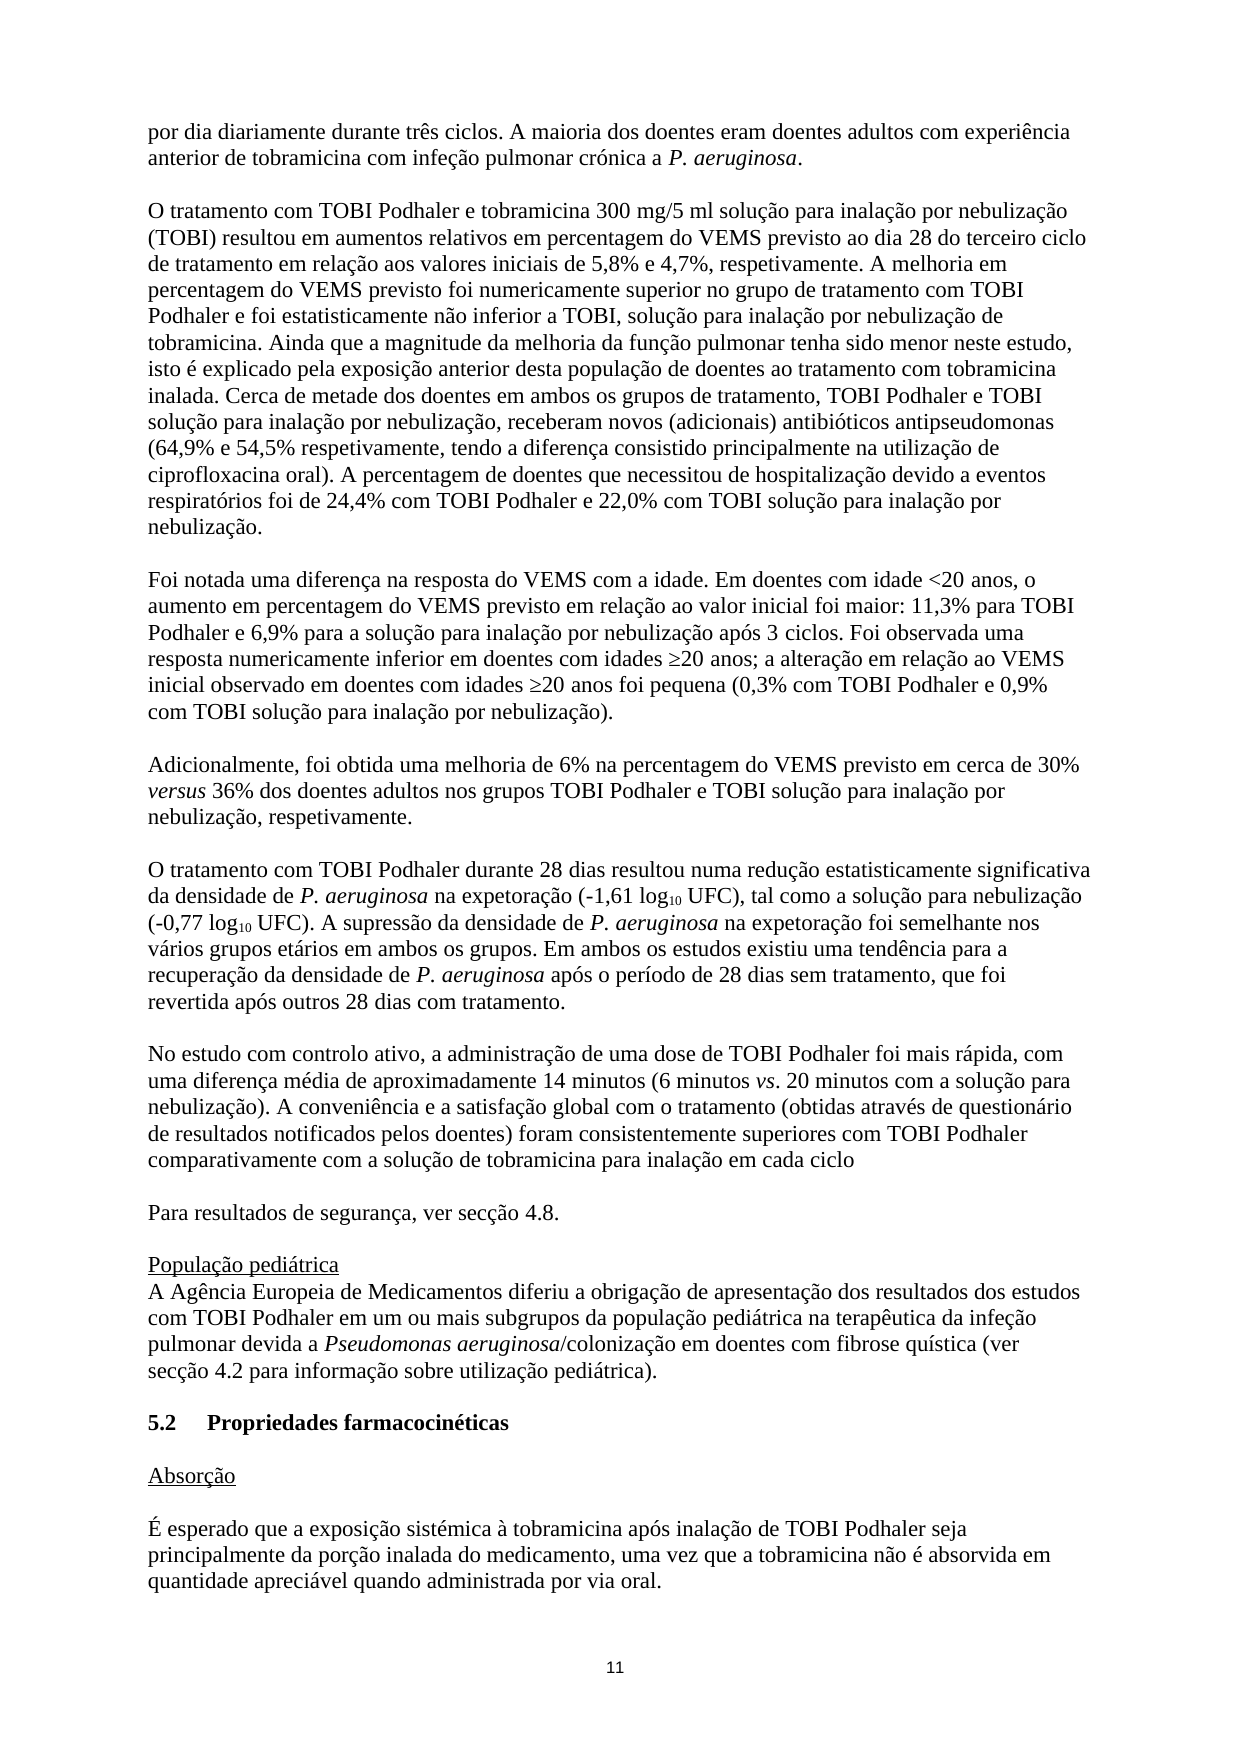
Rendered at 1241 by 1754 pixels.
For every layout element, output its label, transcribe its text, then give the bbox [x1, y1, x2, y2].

text 5.2 Propriedades farmacocinéticas [148, 1409, 1092, 1436]
text A Agência Europeia de Medicamentos diferiu a obrigação de apresentação dos resultados dos estudos com TOBI Podhaler em um ou mais subgrupos da população pediátrica na terapêutica da infeção pulmonar devida a Pseudomonas aeruginosa/colonização em doentes com fibrose quística (ver secção 4.2 para informação sobre utilização pediátrica). [148, 1278, 1092, 1383]
text No estudo com controlo ativo, a administração de uma dose de TOBI Podhaler foi mais rápida, com uma diferença média de aproximadamente 14 minutos (6 minutos vs. 20 minutos com a solução para nebulização). A conveniência e a satisfação global com o tratamento (obtidas através de questionário de resultados notificados pelos doentes) foram consistentemente superiores com TOBI Podhaler comparativamente com a solução de tobramicina para inalação em cada ciclo [148, 1041, 1092, 1172]
text O tratamento com TOBI Podhaler durante 28 dias resultou numa redução estatisticamente significativa da densidade de P. aeruginosa na expetoração (-1,61 log10 UFC), tal como a solução para nebulização (-0,77 log10 UFC). A supressão da densidade de P. aeruginosa na expetoração foi semelhante nos vários grupos etários em ambos os grupos. Em ambos os estudos existiu uma tendência para a recuperação da densidade de P. aeruginosa após o período de 28 dias sem tratamento, que foi revertida após outros 28 dias com tratamento. [148, 856, 1092, 1014]
text População pediátrica [148, 1251, 1092, 1278]
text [148, 118, 1092, 171]
text É esperado que a exposição sistémica à tobramicina após inalação de TOBI Podhaler seja principalmente da porção inalada do medicamento, uma vez que a tobramicina não é absorvida em quantidade apreciável quando administrada por via oral. [148, 1515, 1092, 1594]
text Adicionalmente, foi obtida uma melhoria de 6% na percentagem do VEMS previsto em cerca de 30% versus 36% dos doentes adultos nos grupos TOBI Podhaler e TOBI solução para inalação por nebulização, respetivamente. [148, 751, 1092, 830]
text Absorção [148, 1462, 1092, 1488]
text Para resultados de segurança, ver secção 4.8. [148, 1199, 1092, 1225]
text O tratamento com TOBI Podhaler e tobramicina 300 mg/5 ml solução para inalação por nebulização (TOBI) resultou em aumentos relativos em percentagem do VEMS previsto ao dia 28 do terceiro ciclo de tratamento em relação aos valores iniciais de 5,8% e 4,7%, respetivamente. A melhoria em percentagem do VEMS previsto foi numericamente superior no grupo de tratamento com TOBI Podhaler e foi estatisticamente não inferior a TOBI, solução para inalação por nebulização de tobramicina. Ainda que a magnitude da melhoria da função pulmonar tenha sido menor neste estudo, isto é explicado pela exposição anterior desta população de doentes ao tratamento com tobramicina inalada. Cerca de metade dos doentes em ambos os grupos de tratamento, TOBI Podhaler e TOBI solução para inalação por nebulização, receberam novos (adicionais) antibióticos antipseudomonas (64,9% e 54,5% respetivamente, tendo a diferença consistido principalmente na utilização de ciprofloxacina oral). A percentagem de doentes que necessitou de hospitalização devido a eventos respiratórios foi de 24,4% com TOBI Podhaler e 22,0% com TOBI solução para inalação por nebulização. [148, 197, 1092, 540]
text Foi notada uma diferença na resposta do VEMS com a idade. Em doentes com idade <20 anos, o aumento em percentagem do VEMS previsto em relação ao valor inicial foi maior: 11,3% para TOBI Podhaler e 6,9% para a solução para inalação por nebulização após 3 ciclos. Foi observada uma resposta numericamente inferior em doentes com idades ≥20 anos; a alteração em relação ao VEMS inicial observado em doentes com idades ≥20 anos foi pequena (0,3% com TOBI Podhaler e 0,9% com TOBI solução para inalação por nebulização). [148, 566, 1092, 724]
